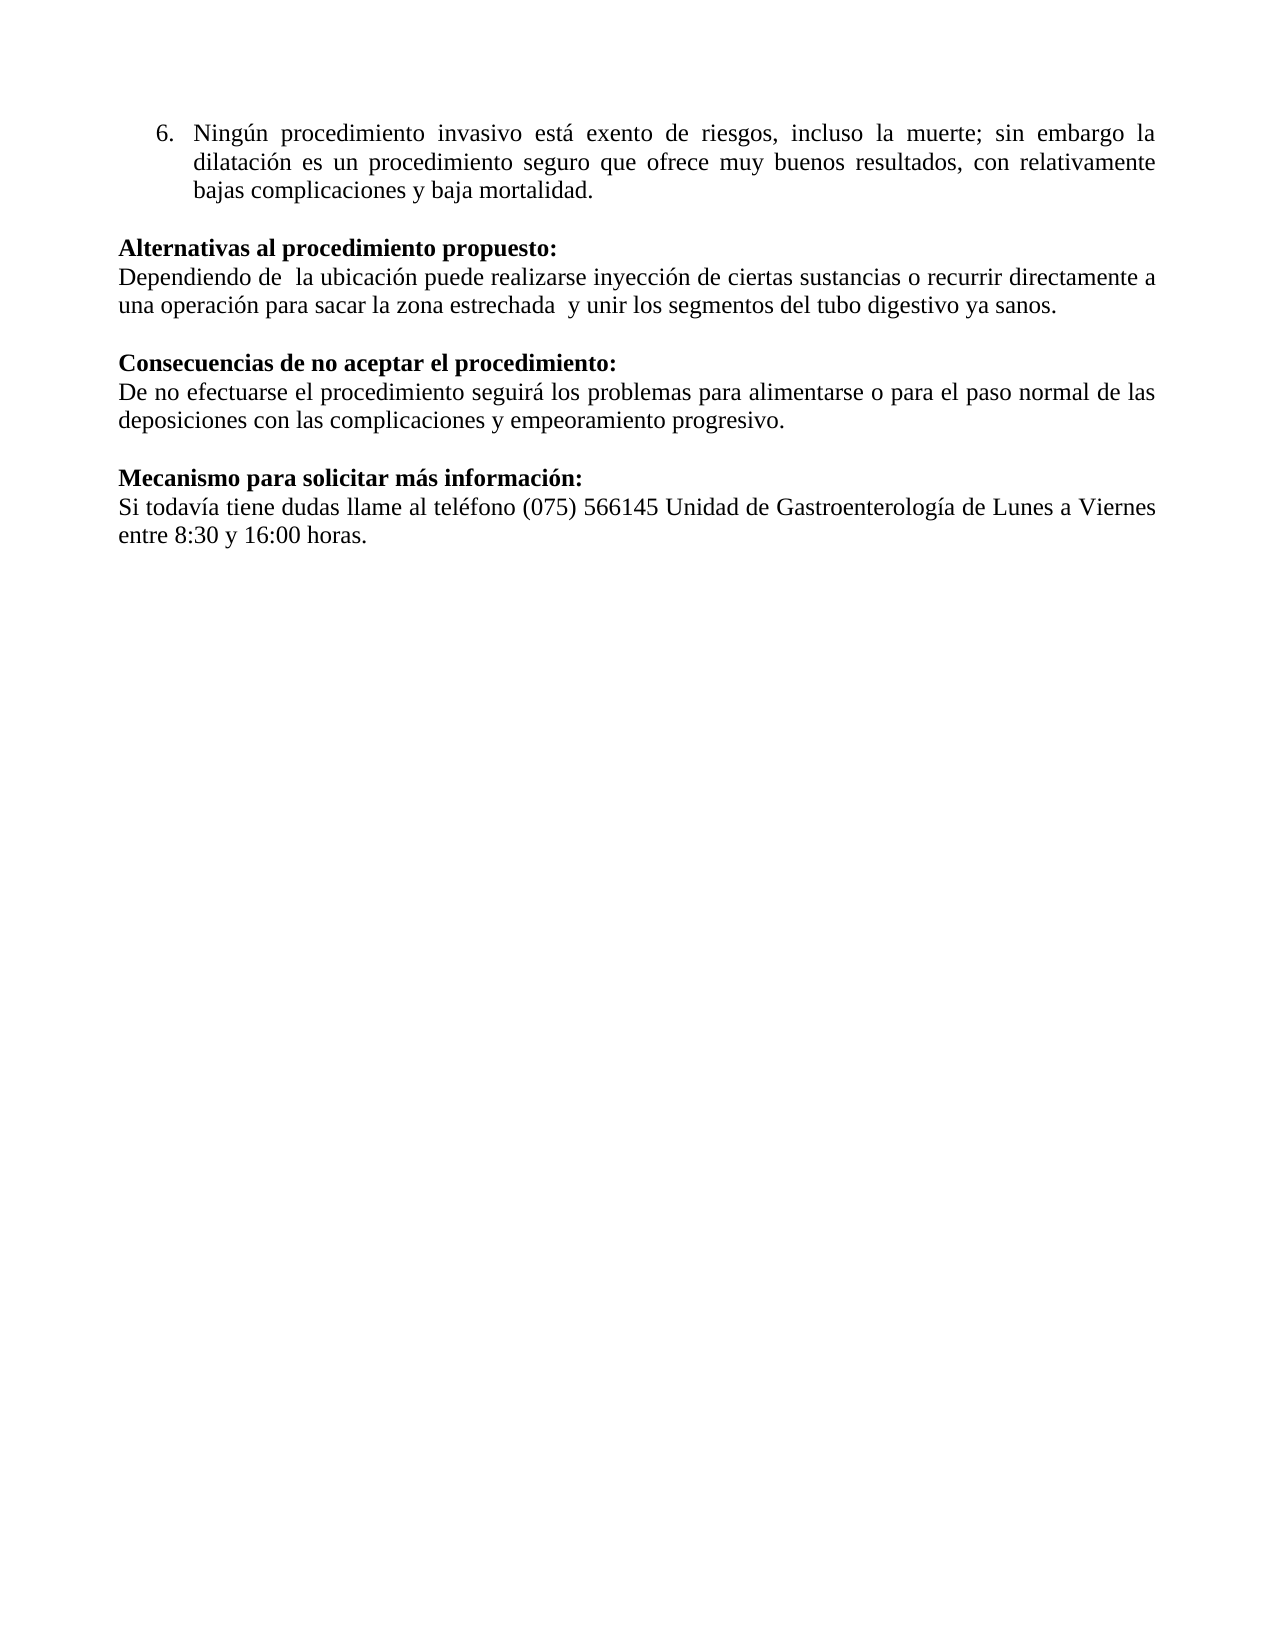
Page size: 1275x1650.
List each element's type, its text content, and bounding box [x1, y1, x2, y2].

list Ningún procedimiento invasivo está exento de riesgos, incluso la muerte; sin embargo la dilatación es un procedimiento seguro que ofrece muy buenos resultados, con relativamente bajas complicaciones y baja mortalidad. [156, 118, 1157, 204]
text Si todavía tiene dudas llame al teléfono (075) 566145 Unidad de Gastroenterología de Lunes a Viernes entre 8:30 y 16:00 horas. [118, 492, 1157, 549]
text Consecuencias de no aceptar el procedimiento: [118, 348, 1157, 377]
text De no efectuarse el procedimiento seguirá los problemas para alimentarse o para el paso normal de las deposiciones con las complicaciones y empeoramiento progresivo. [118, 377, 1157, 434]
text Dependiendo de la ubicación puede realizarse inyección de ciertas sustancias o recurrir directamente a una operación para sacar la zona estrechada y unir los segmentos del tubo digestivo ya sanos. [118, 262, 1157, 319]
text Mecanismo para solicitar más información: [118, 463, 1157, 492]
text Alternativas al procedimiento propuesto: [118, 233, 1157, 262]
